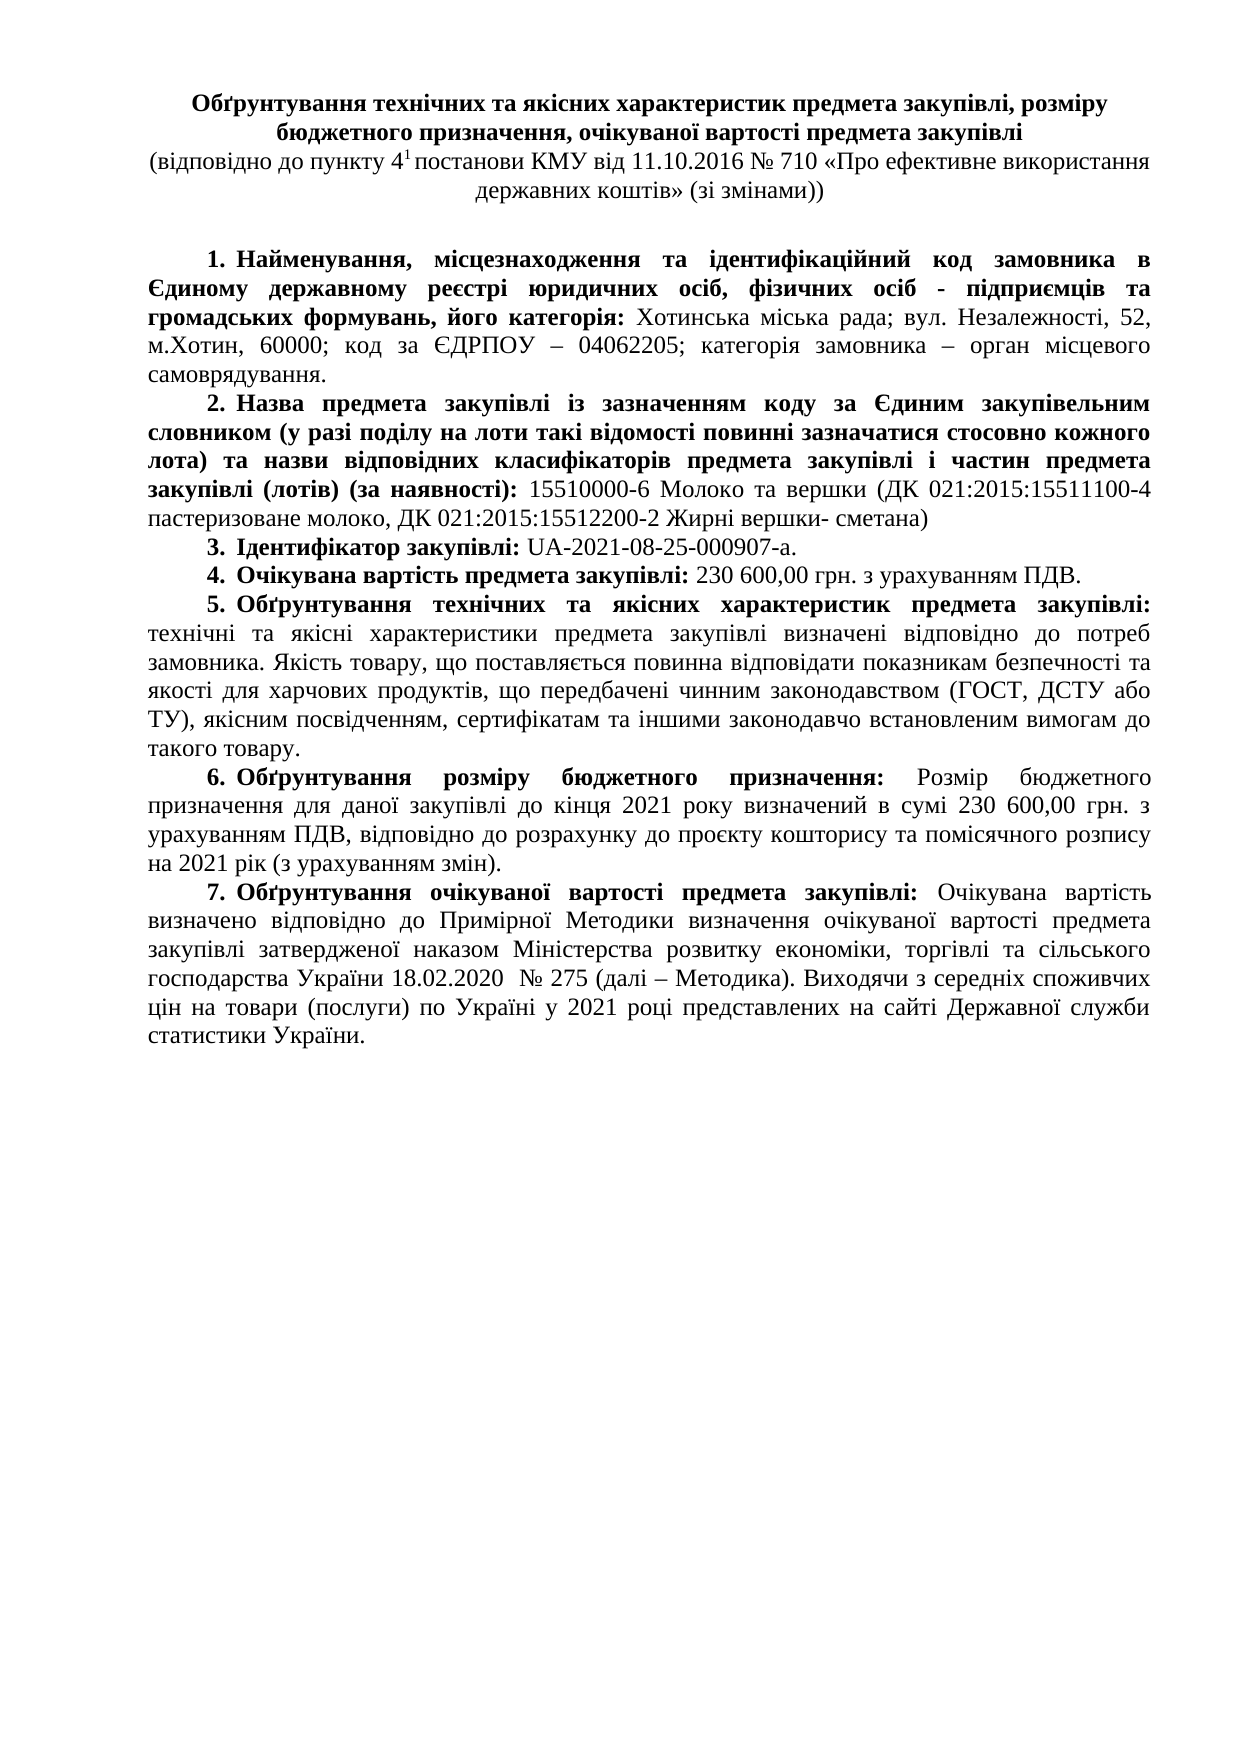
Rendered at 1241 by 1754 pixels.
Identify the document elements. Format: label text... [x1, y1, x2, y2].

list Очікувана вартість предмета закупівлі: 230 600,00 грн. з урахуванням ПДВ. [148, 560, 1152, 589]
text Обґрунтування технічних та якісних характеристик предмета закупівлі, розміру бюджетного призначення, очікуваної вартості предмета закупівлі [148, 88, 1152, 146]
list Ідентифікатор закупівлі: UA-2021-08-25-000907-a. [148, 532, 1152, 560]
list Обґрунтування розміру бюджетного призначення: Розмір бюджетного призначення для даної закупівлі до кінця 2021 року визначений в сумі 230 600,00 грн. з урахуванням ПДВ, відповідно до розрахунку до проєкту кошторису та помісячного розпису на 2021 рік (з урахуванням змін). [148, 762, 1152, 877]
list Обґрунтування технічних та якісних характеристик предмета закупівлі: технічні та якісні характеристики предмета закупівлі визначені відповідно до потреб замовника. Якість товару, що поставляється повинна відповідати показникам безпечності та якості для харчових продуктів, що передбачені чинним законодавством (ГОСТ, ДСТУ або ТУ), якісним посвідченням, сертифікатам та іншими законодавчо встановленим вимогам до такого товару. [148, 589, 1152, 762]
list Назва предмета закупівлі із зазначенням коду за Єдиним закупівельним словником (у разі поділу на лоти такі відомості повинні зазначатися стосовно кожного лота) та назви відповідних класифікаторів предмета закупівлі і частин предмета закупівлі (лотів) (за наявності): 15510000-6 Молоко та вершки (ДК 021:2015:15511100-4 пастеризоване молоко, ДК 021:2015:15512200-2 Жирні вершки- сметана) [148, 388, 1152, 532]
list Найменування, місцезнаходження та ідентифікаційний код замовника в Єдиному державному реєстрі юридичних осіб, фізичних осіб - підприємців та громадських формувань, його категорія: Хотинська міська рада; вул. Незалежності, 52, м.Хотин, 60000; код за ЄДРПОУ – 04062205; категорія замовника – орган місцевого самоврядування. [148, 244, 1152, 388]
text (відповідно до пункту 41 постанови КМУ від 11.10.2016 № 710 «Про ефективне використання державних коштів» (зі змінами)) [148, 146, 1152, 203]
list Обґрунтування очікуваної вартості предмета закупівлі: Очікувана вартість визначено відповідно до Примірної Методики визначення очікуваної вартості предмета закупівлі затвердженої наказом Міністерства розвитку економіки, торгівлі та сільського господарства України 18.02.2020 № 275 (далі – Методика). Виходячи з середніх споживчих цін на товари (послуги) по Україні у 2021 році представлених на сайті Державної служби статистики України. [148, 877, 1152, 1049]
